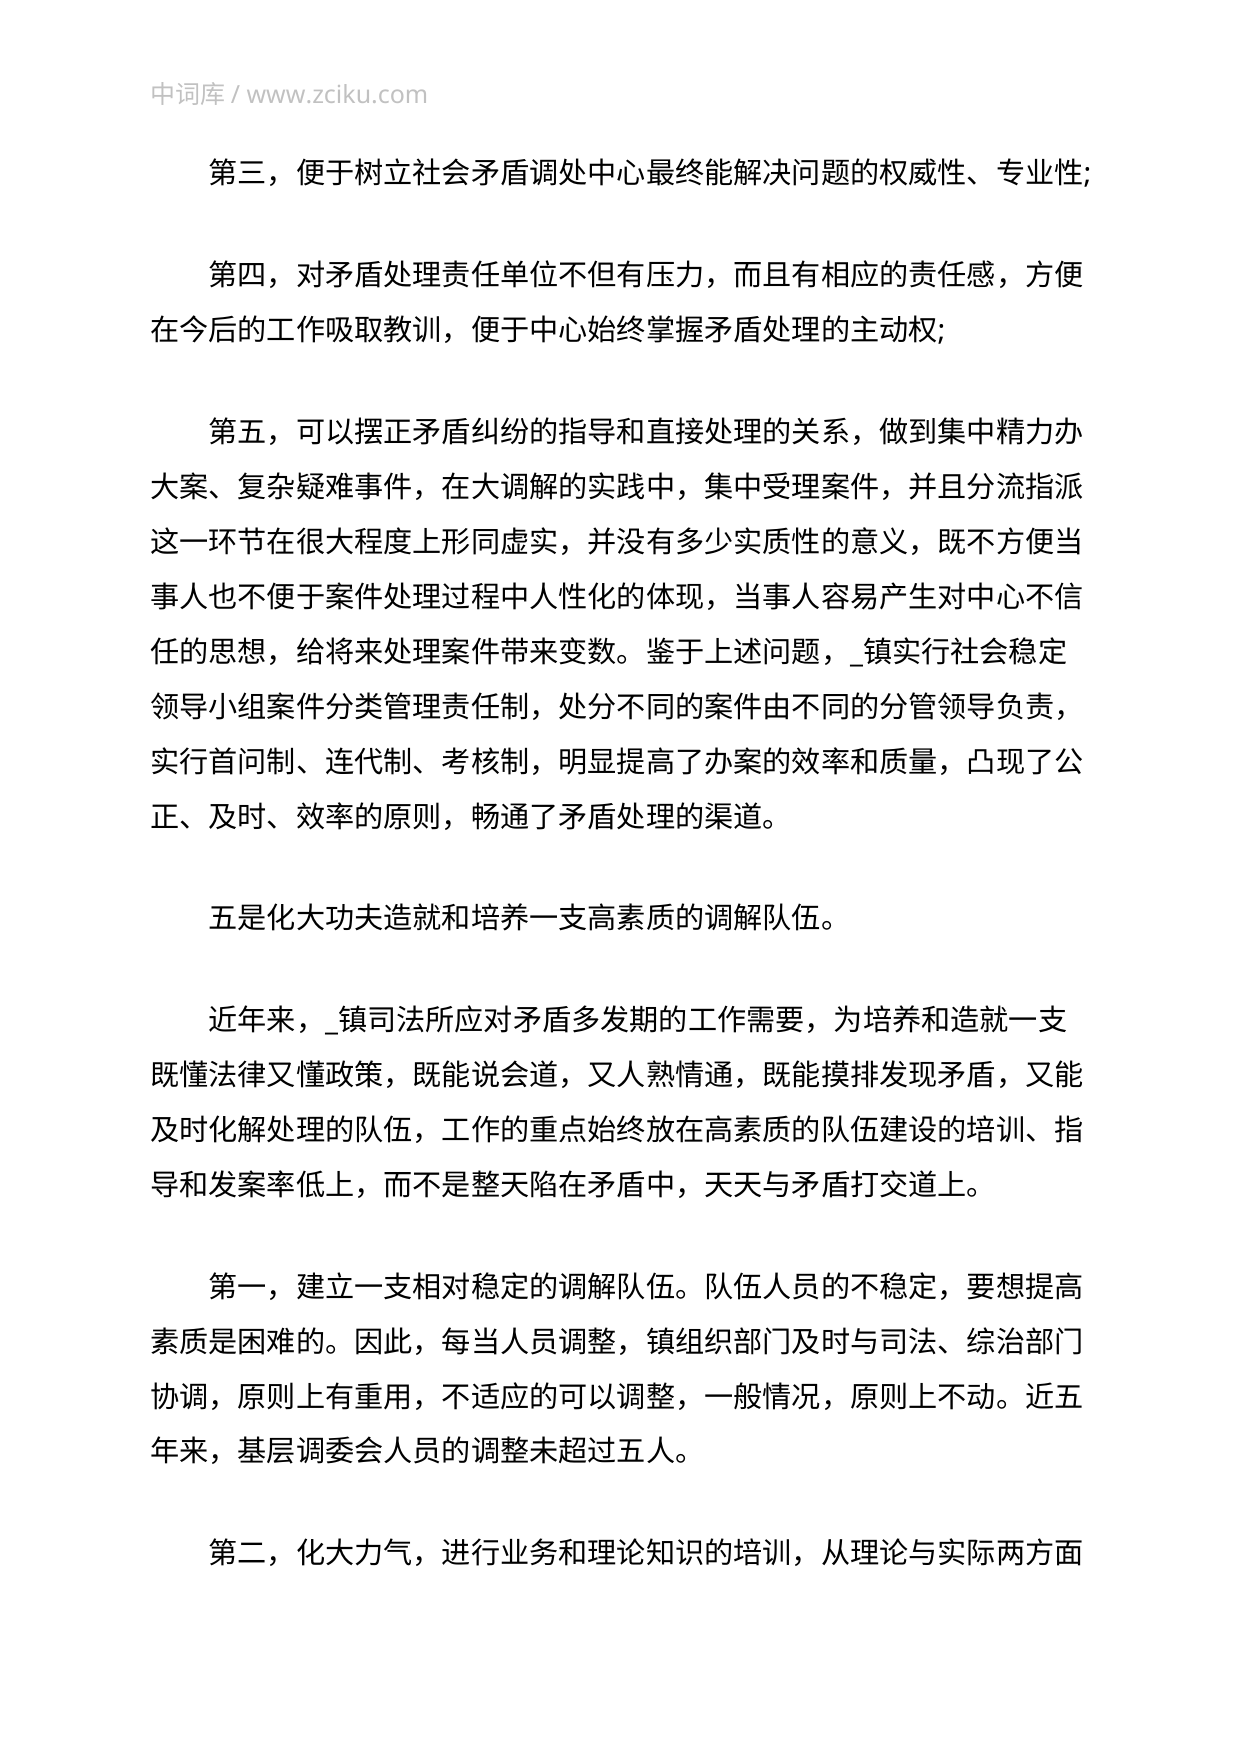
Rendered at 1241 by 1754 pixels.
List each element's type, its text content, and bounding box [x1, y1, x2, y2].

text 第一，建立一支相对稳定的调解队伍。队伍人员的不稳定，要想提高素质是困难的。因此，每当人员调整，镇组织部门及时与司法、综治部门协调，原则上有重用，不适应的可以调整，一般情况，原则上不动。近五年来，基层调委会人员的调整未超过五人。 [150, 1263, 1090, 1470]
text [150, 1530, 1090, 1572]
text 第三，便于树立社会矛盾调处中心最终能解决问题的权威性、专业性; [150, 150, 1090, 192]
text 近年来，_镇司法所应对矛盾多发期的工作需要，为培养和造就一支既懂法律又懂政策，既能说会道，又人熟情通，既能摸排发现矛盾，又能及时化解处理的队伍，工作的重点始终放在高素质的队伍建设的培训、指导和发案率低上，而不是整天陷在矛盾中，天天与矛盾打交道上。 [150, 997, 1090, 1204]
text 第四，对矛盾处理责任单位不但有压力，而且有相应的责任感，方便在今后的工作吸取教训，便于中心始终掌握矛盾处理的主动权; [150, 252, 1090, 349]
text 五是化大功夫造就和培养一支高素质的调解队伍。 [150, 895, 1090, 937]
text 第五，可以摆正矛盾纠纷的指导和直接处理的关系，做到集中精力办大案、复杂疑难事件，在大调解的实践中，集中受理案件，并且分流指派这一环节在很大程度上形同虚实，并没有多少实质性的意义，既不方便当事人也不便于案件处理过程中人性化的体现，当事人容易产生对中心不信任的思想，给将来处理案件带来变数。鉴于上述问题，_镇实行社会稳定领导小组案件分类管理责任制，处分不同的案件由不同的分管领导负责，实行首问制、连代制、考核制，明显提高了办案的效率和质量，凸现了公正、及时、效率的原则，畅通了矛盾处理的渠道。 [150, 409, 1090, 836]
